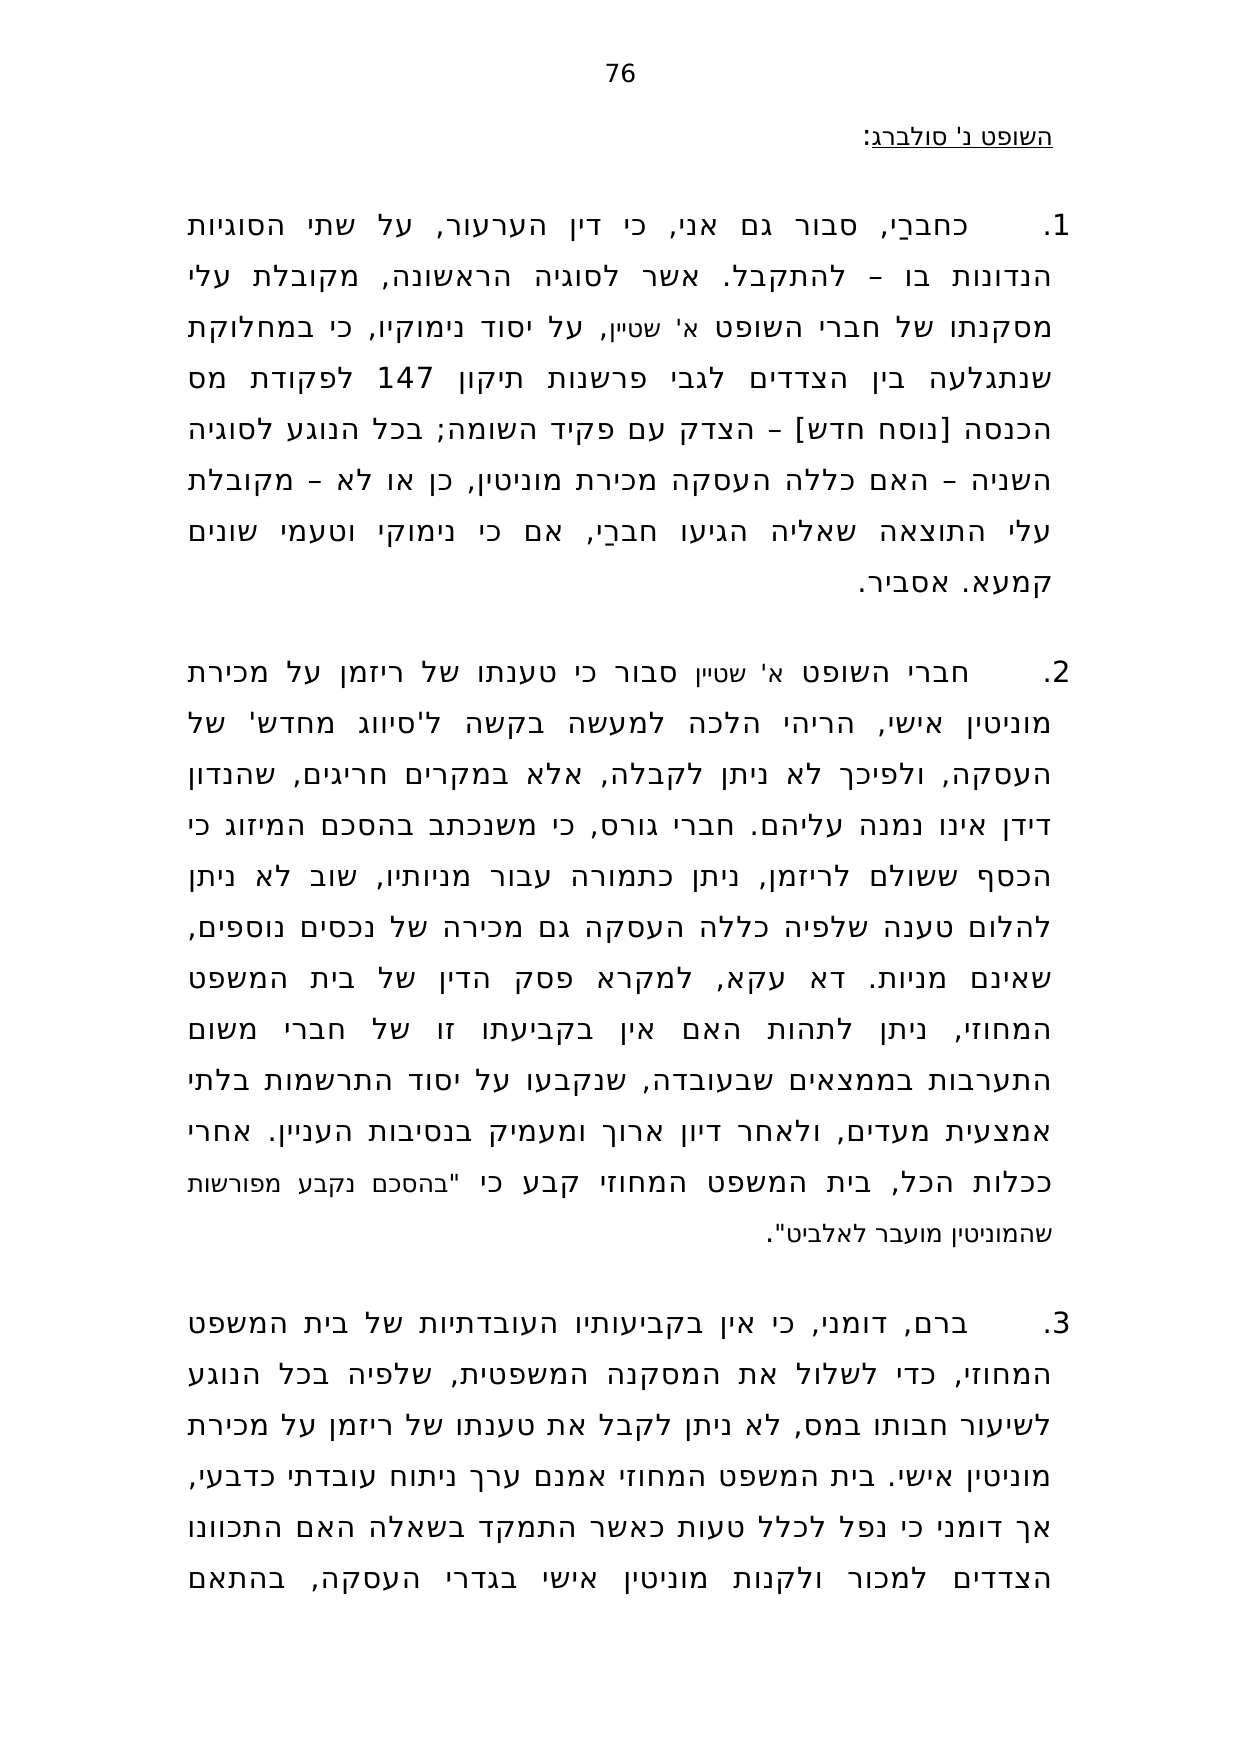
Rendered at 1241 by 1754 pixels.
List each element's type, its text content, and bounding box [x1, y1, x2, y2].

text השופט נ' סולברג: [187, 118, 1053, 152]
list כחברַי, סבור גם אני, כי דין הערעור, על שתי הסוגיות הנדונות בו – להתקבל. אשר לסוגיה הראשונה, מקובלת עלי מסקנתו של חברי השופט א' שטיין, על יסוד נימוקיו, כי במחלוקת שנתגלעה בין הצדדים לגבי פרשנות תיקון 147 לפקודת מס הכנסה [נוסח חדש] – הצדק עם פקיד השומה; בכל הנוגע לסוגיה השניה – האם כללה העסקה מכירת מוניטין, כן או לא – מקובלת עלי התוצאה שאליה הגיעו חברַי, אם כי נימוקי וטעמי שונים קמעא. אסביר. [187, 208, 1053, 599]
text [187, 1306, 1053, 1595]
text חברי השופט א' שטיין סבור כי טענתו של ריזמן על מכירת מוניטין אישי, הריהי הלכה למעשה בקשה ל'סיווג מחדש' של העסקה, ולפיכך לא ניתן לקבלה, אלא במקרים חריגים, שהנדון דידן אינו נמנה עליהם. חברי גורס, כי משנכתב בהסכם המיזוג כי הכסף ששולם לריזמן, ניתן כתמורה עבור מניותיו, שוב לא ניתן להלום טענה שלפיה כללה העסקה גם מכירה של נכסים נוספים, שאינם מניות. דא עקא, למקרא פסק הדין של בית המשפט המחוזי, ניתן לתהות האם אין בקביעתו זו של חברי משום התערבות בממצאים שבעובדה, שנקבעו על יסוד התרשמות בלתי אמצעית מעדים, ולאחר דיון ארוך ומעמיק בנסיבות העניין. אחרי ככלות הכל, בית המשפט המחוזי קבע כי "בהסכם נקבע מפורשות שהמוניטין מועבר לאלביט". [187, 656, 1053, 1250]
